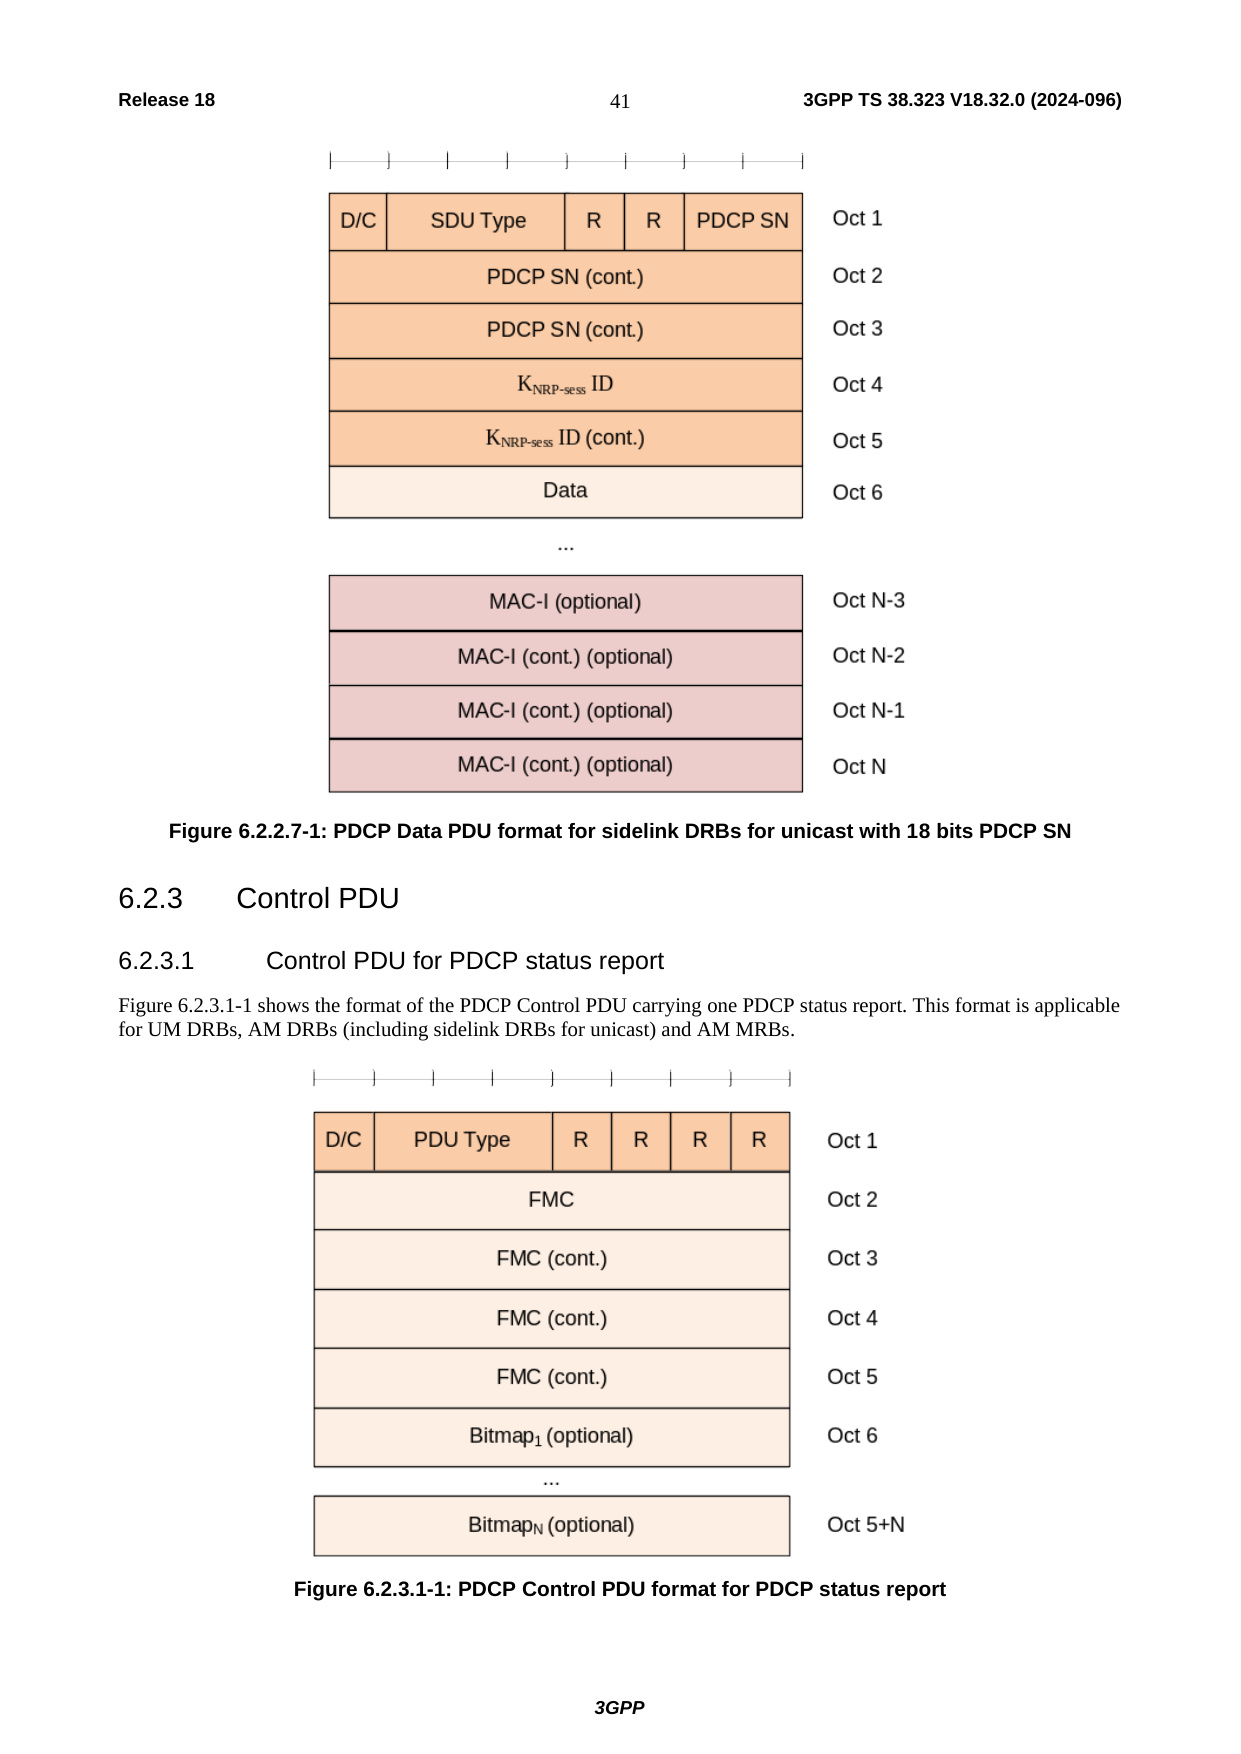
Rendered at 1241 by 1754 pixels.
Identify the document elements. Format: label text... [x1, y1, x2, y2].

subtitle 6.2.3 Control PDU [118, 881, 1122, 914]
text Figure 6.2.3.1-1 shows the format of the PDCP Control PDU carrying one PDCP status report. This format is applicable for UM DRBs, AM DRBs (including sidelink DRBs for unicast) and AM MRBs. [118, 993, 1122, 1041]
text Figure 6.2.3.1-1: PDCP Control PDU format for PDCP status report [118, 1577, 1122, 1601]
text Figure 6.2.2.7-1: PDCP Data PDU format for sidelink DRBs for unicast with 18 bits PDCP SN [118, 819, 1122, 843]
subtitle 6.2.3.1 Control PDU for PDCP status report [118, 946, 1122, 974]
